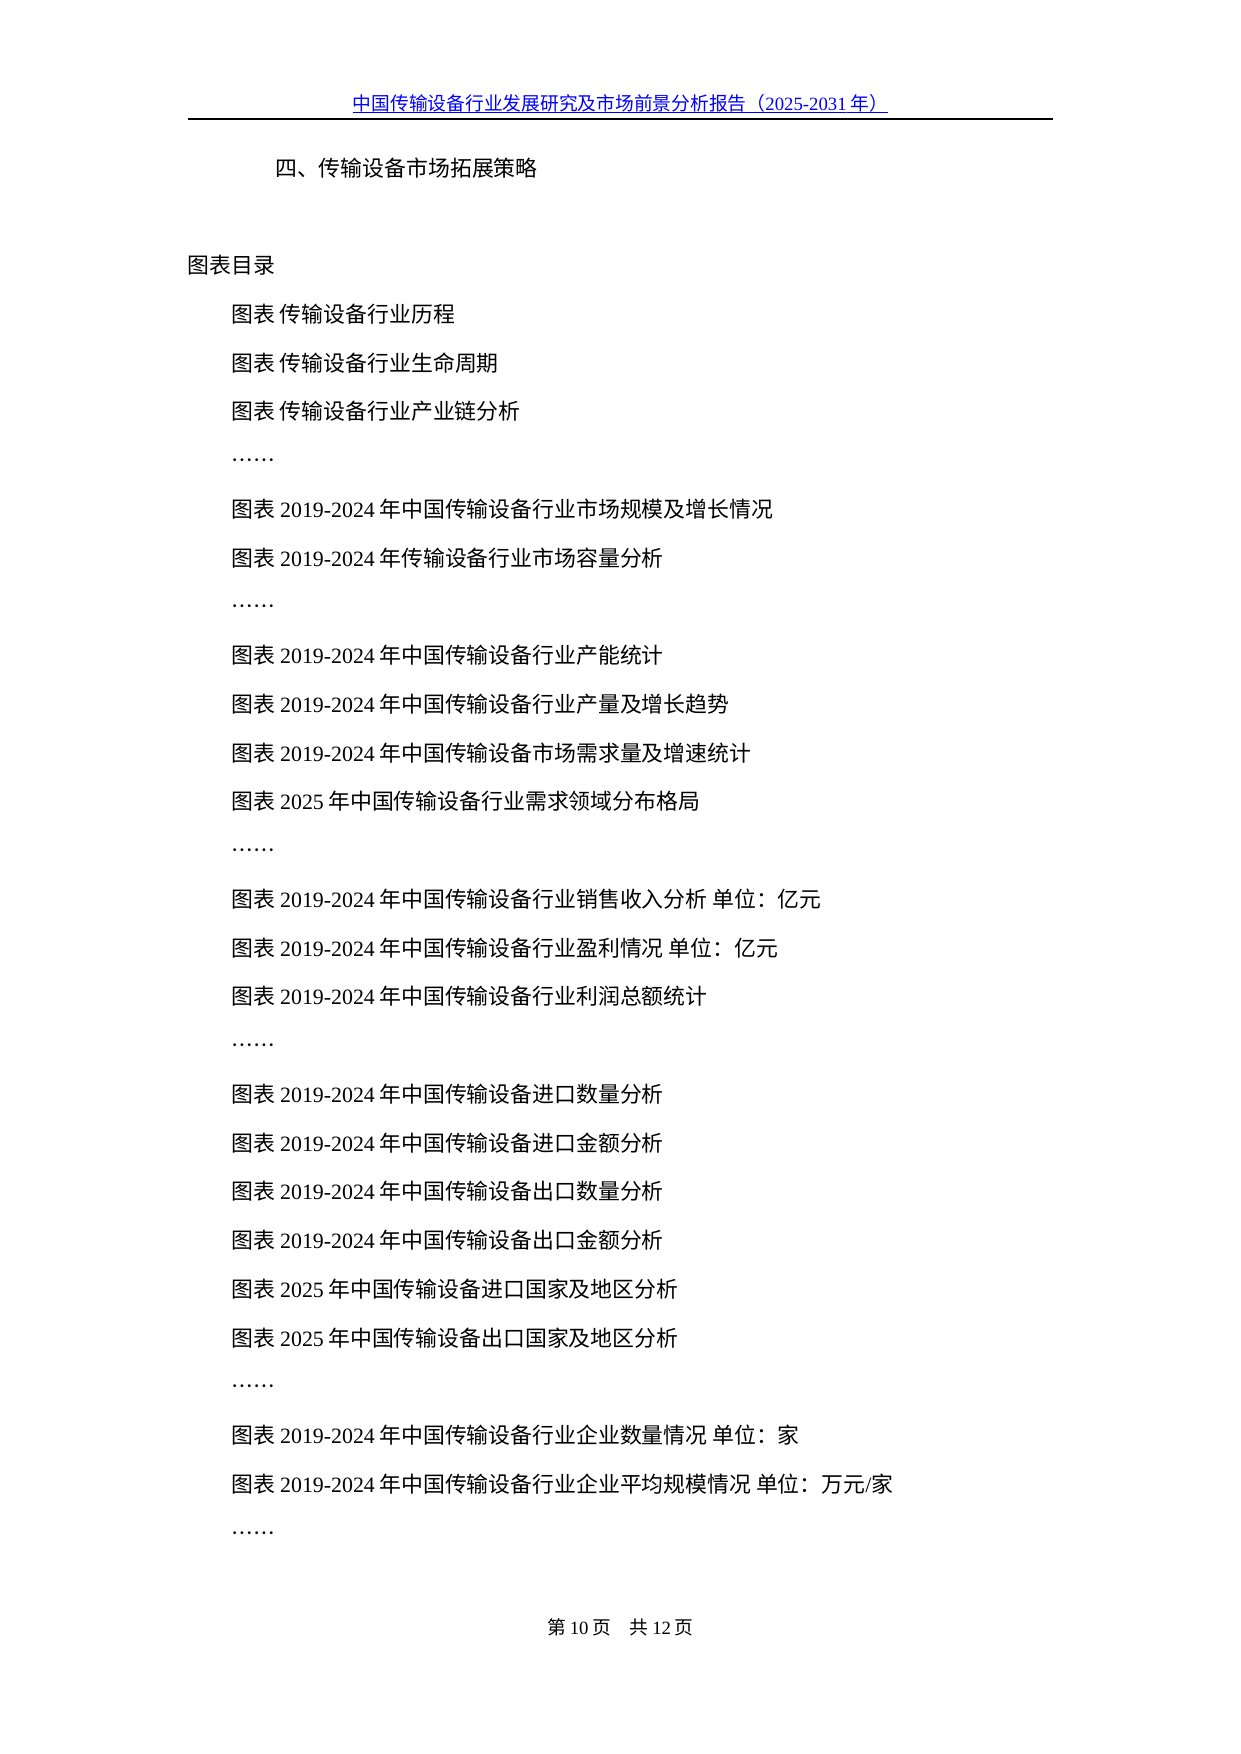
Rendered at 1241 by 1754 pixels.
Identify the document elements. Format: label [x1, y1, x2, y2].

text [187, 150, 1053, 1548]
